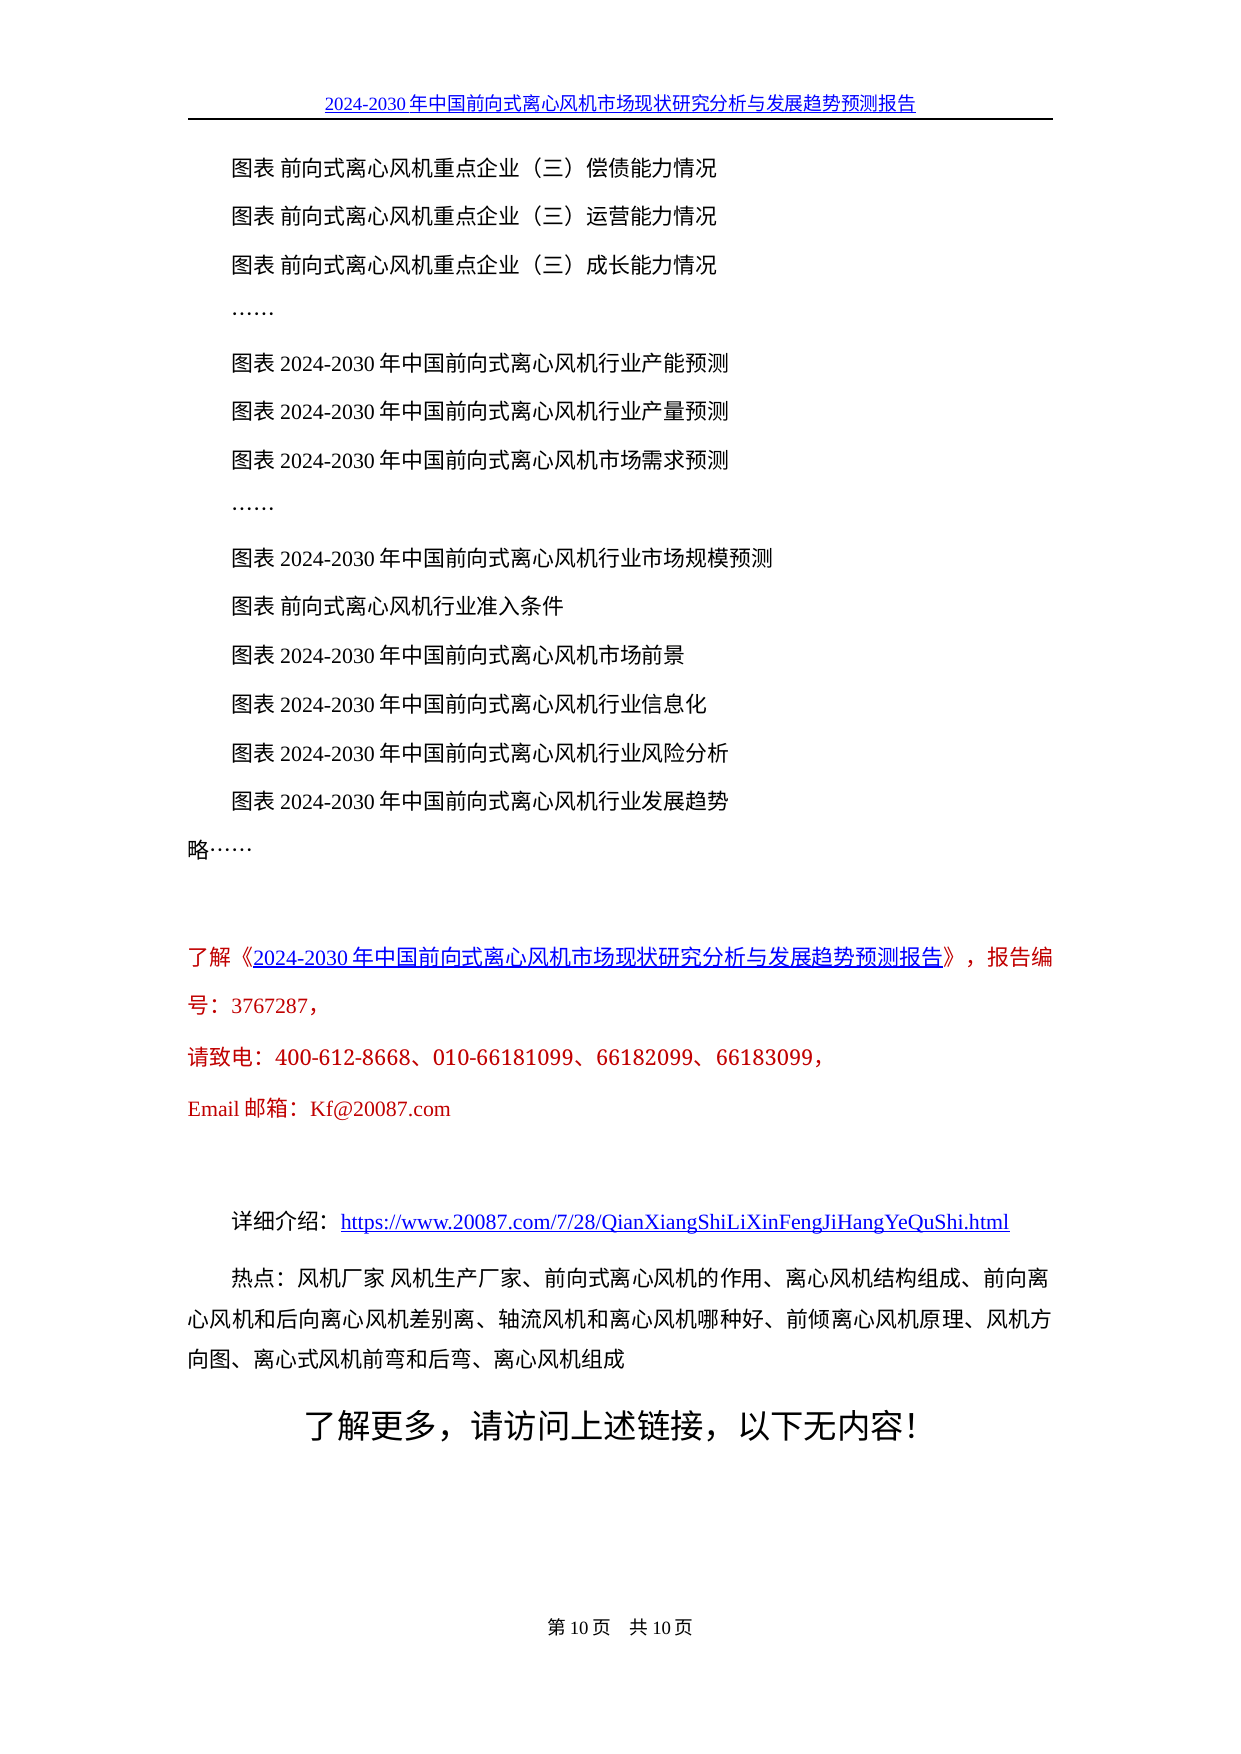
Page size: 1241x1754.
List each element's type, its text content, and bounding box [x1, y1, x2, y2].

title 了解更多，请访问上述链接，以下无内容！ [187, 1392, 1053, 1457]
text 热点：风机厂家 风机生产厂家、前向式离心风机的作用、离心风机结构组成、前向离心风机和后向离心风机差别离、轴流风机和离心风机哪种好、前倾离心风机原理、风机方向图、离心式风机前弯和后弯、离心风机组成 [187, 1261, 1053, 1374]
text 请致电：400-612-8668、010-66181099、66182099、66183099， [187, 1039, 1053, 1072]
text 详细介绍：https://www.20087.com/7/28/QianXiangShiLiXinFengJiHangYeQuShi.html [187, 1204, 1053, 1236]
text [187, 150, 1053, 865]
text 了解《2024-2030年中国前向式离心风机市场现状研究分析与发展趋势预测报告》，报告编号：3767287， [187, 939, 1053, 1020]
text Email邮箱：Kf@20087.com [187, 1091, 1053, 1123]
